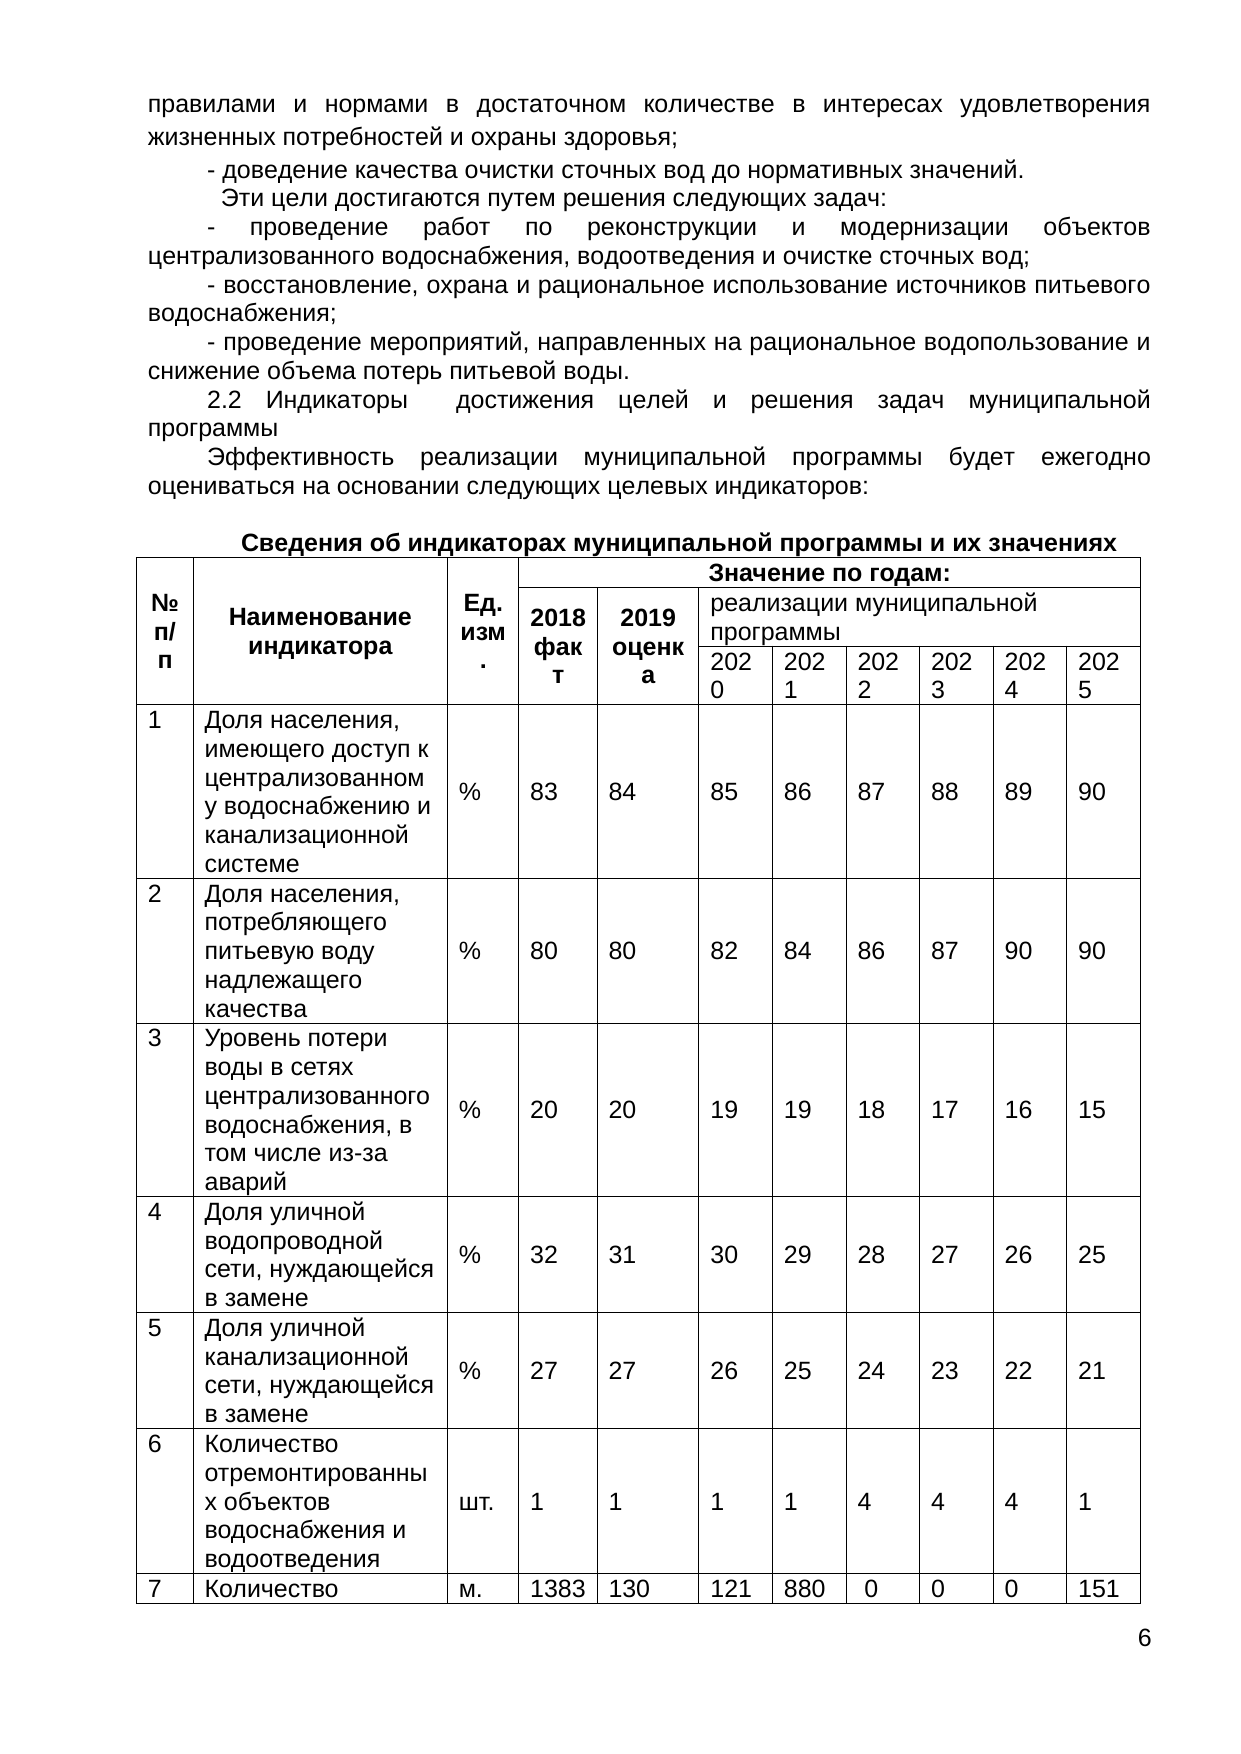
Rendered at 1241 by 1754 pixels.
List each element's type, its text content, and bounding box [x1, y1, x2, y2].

table_cell 1 [137, 705, 193, 878]
table_cell 4 [847, 1429, 919, 1573]
table_cell 2021 [773, 647, 846, 704]
table_cell 3 [137, 1024, 193, 1196]
table_cell 17 [920, 1024, 993, 1196]
table_cell 2024 [994, 647, 1066, 704]
table_cell 84 [773, 879, 846, 1022]
table_header Значение по годам: [519, 558, 1140, 587]
table_cell 1383 [519, 1574, 597, 1603]
table_cell 26 [699, 1313, 772, 1428]
table_cell 25 [773, 1313, 846, 1428]
text 2.2 Индикаторы достижения целей и решения задач муниципальной программы [148, 385, 1152, 442]
text - проведение работ по реконструкции и модернизации объектов централизованного водоснабжения, водоотведения и очистке сточных вод; [148, 212, 1152, 270]
table_cell Доля населения, имеющего доступ к централизованному водоснабжению и канализационной системе [194, 705, 447, 878]
table_cell Доля уличной водопроводной сети, нуждающейся в замене [194, 1197, 447, 1312]
table_cell 22 [994, 1313, 1066, 1428]
table_cell 1 [519, 1429, 597, 1573]
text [148, 89, 1152, 150]
table_cell 2019 оценка [598, 588, 698, 704]
table_cell 2023 [920, 647, 993, 704]
table_cell м. [448, 1574, 518, 1603]
table_cell 1 [1067, 1429, 1140, 1573]
table_cell 80 [519, 879, 597, 1022]
table_cell 6 [137, 1429, 193, 1573]
table_cell 2020 [699, 647, 772, 704]
table_cell 27 [519, 1313, 597, 1428]
table_cell % [448, 1197, 518, 1312]
table_cell 83 [519, 705, 597, 878]
table_cell 15 [1067, 1024, 1140, 1196]
table_cell Доля населения, потребляющего питьевую воду надлежащего качества [194, 879, 447, 1022]
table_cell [194, 1574, 447, 1603]
table_cell Количество отремонтированных объектов водоснабжения и водоотведения [194, 1429, 447, 1573]
text - восстановление, охрана и рациональное использование источников питьевого водоснабжения; [148, 270, 1152, 327]
table_cell 1 [699, 1429, 772, 1573]
table_cell 82 [699, 879, 772, 1022]
table_cell 88 [920, 705, 993, 878]
table_cell 27 [920, 1197, 993, 1312]
text Сведения об индикаторах муниципальной программы и их значениях [148, 528, 1152, 557]
table_cell 130 [598, 1574, 698, 1603]
table_cell реализации муниципальной программы [699, 588, 1140, 646]
table_cell 2025 [1067, 647, 1140, 704]
table_header № п/п [137, 558, 193, 704]
table_cell 19 [773, 1024, 846, 1196]
table_cell % [448, 879, 518, 1022]
table_header Ед. изм. [448, 558, 518, 704]
table_cell 2018 факт [519, 588, 597, 704]
table_cell 28 [847, 1197, 919, 1312]
table_cell 2022 [847, 647, 919, 704]
table_cell 86 [847, 879, 919, 1022]
table_cell 7 [137, 1574, 193, 1603]
table_cell 87 [847, 705, 919, 878]
text - проведение мероприятий, направленных на рациональное водопользование и снижение объема потерь питьевой воды. [148, 327, 1152, 385]
table_cell 0 [994, 1574, 1066, 1603]
table_cell 18 [847, 1024, 919, 1196]
table_cell 880 [773, 1574, 846, 1603]
table_cell 20 [519, 1024, 597, 1196]
table_cell 85 [699, 705, 772, 878]
table_cell % [448, 1024, 518, 1196]
text Эти цели достигаются путем решения следующих задач: [148, 183, 1152, 212]
table_cell 84 [598, 705, 698, 878]
table_cell 90 [1067, 705, 1140, 878]
table_cell Уровень потери воды в сетях централизованного водоснабжения, в том числе из-за аварий [194, 1024, 447, 1196]
table_cell 4 [994, 1429, 1066, 1573]
table_cell 23 [920, 1313, 993, 1428]
table_cell 1215 [699, 1574, 772, 1603]
table_cell 90 [994, 879, 1066, 1022]
table_cell 16 [994, 1024, 1066, 1196]
table_cell 26 [994, 1197, 1066, 1312]
table_cell 87 [920, 879, 993, 1022]
table_cell 30 [699, 1197, 772, 1312]
table_cell 1515 [1067, 1574, 1140, 1603]
table_header Наименование индикатора [194, 558, 447, 704]
table_cell 1 [598, 1429, 698, 1573]
table_cell % [448, 1313, 518, 1428]
table_cell 29 [773, 1197, 846, 1312]
table_cell Доля уличной канализационной сети, нуждающейся в замене [194, 1313, 447, 1428]
table_cell 5 [137, 1313, 193, 1428]
table_cell 4 [920, 1429, 993, 1573]
table_cell 4 [137, 1197, 193, 1312]
table_cell 31 [598, 1197, 698, 1312]
table_cell 20 [598, 1024, 698, 1196]
table_cell 25 [1067, 1197, 1140, 1312]
table_cell 80 [598, 879, 698, 1022]
table_cell 21 [1067, 1313, 1140, 1428]
table_cell 89 [994, 705, 1066, 878]
table_cell 0 [847, 1574, 919, 1603]
table_cell 90 [1067, 879, 1140, 1022]
table_cell % [448, 705, 518, 878]
text Эффективность реализации муниципальной программы будет ежегодно оцениваться на основании следующих целевых индикаторов: [148, 442, 1152, 500]
table_cell 86 [773, 705, 846, 878]
table_cell 32 [519, 1197, 597, 1312]
table_cell 27 [598, 1313, 698, 1428]
table_cell 2 [137, 879, 193, 1022]
table_cell 19 [699, 1024, 772, 1196]
table_cell 24 [847, 1313, 919, 1428]
table_cell 1 [773, 1429, 846, 1573]
text - доведение качества очистки сточных вод до нормативных значений. [148, 155, 1152, 183]
table_cell шт. [448, 1429, 518, 1573]
table_cell 0 [920, 1574, 993, 1603]
